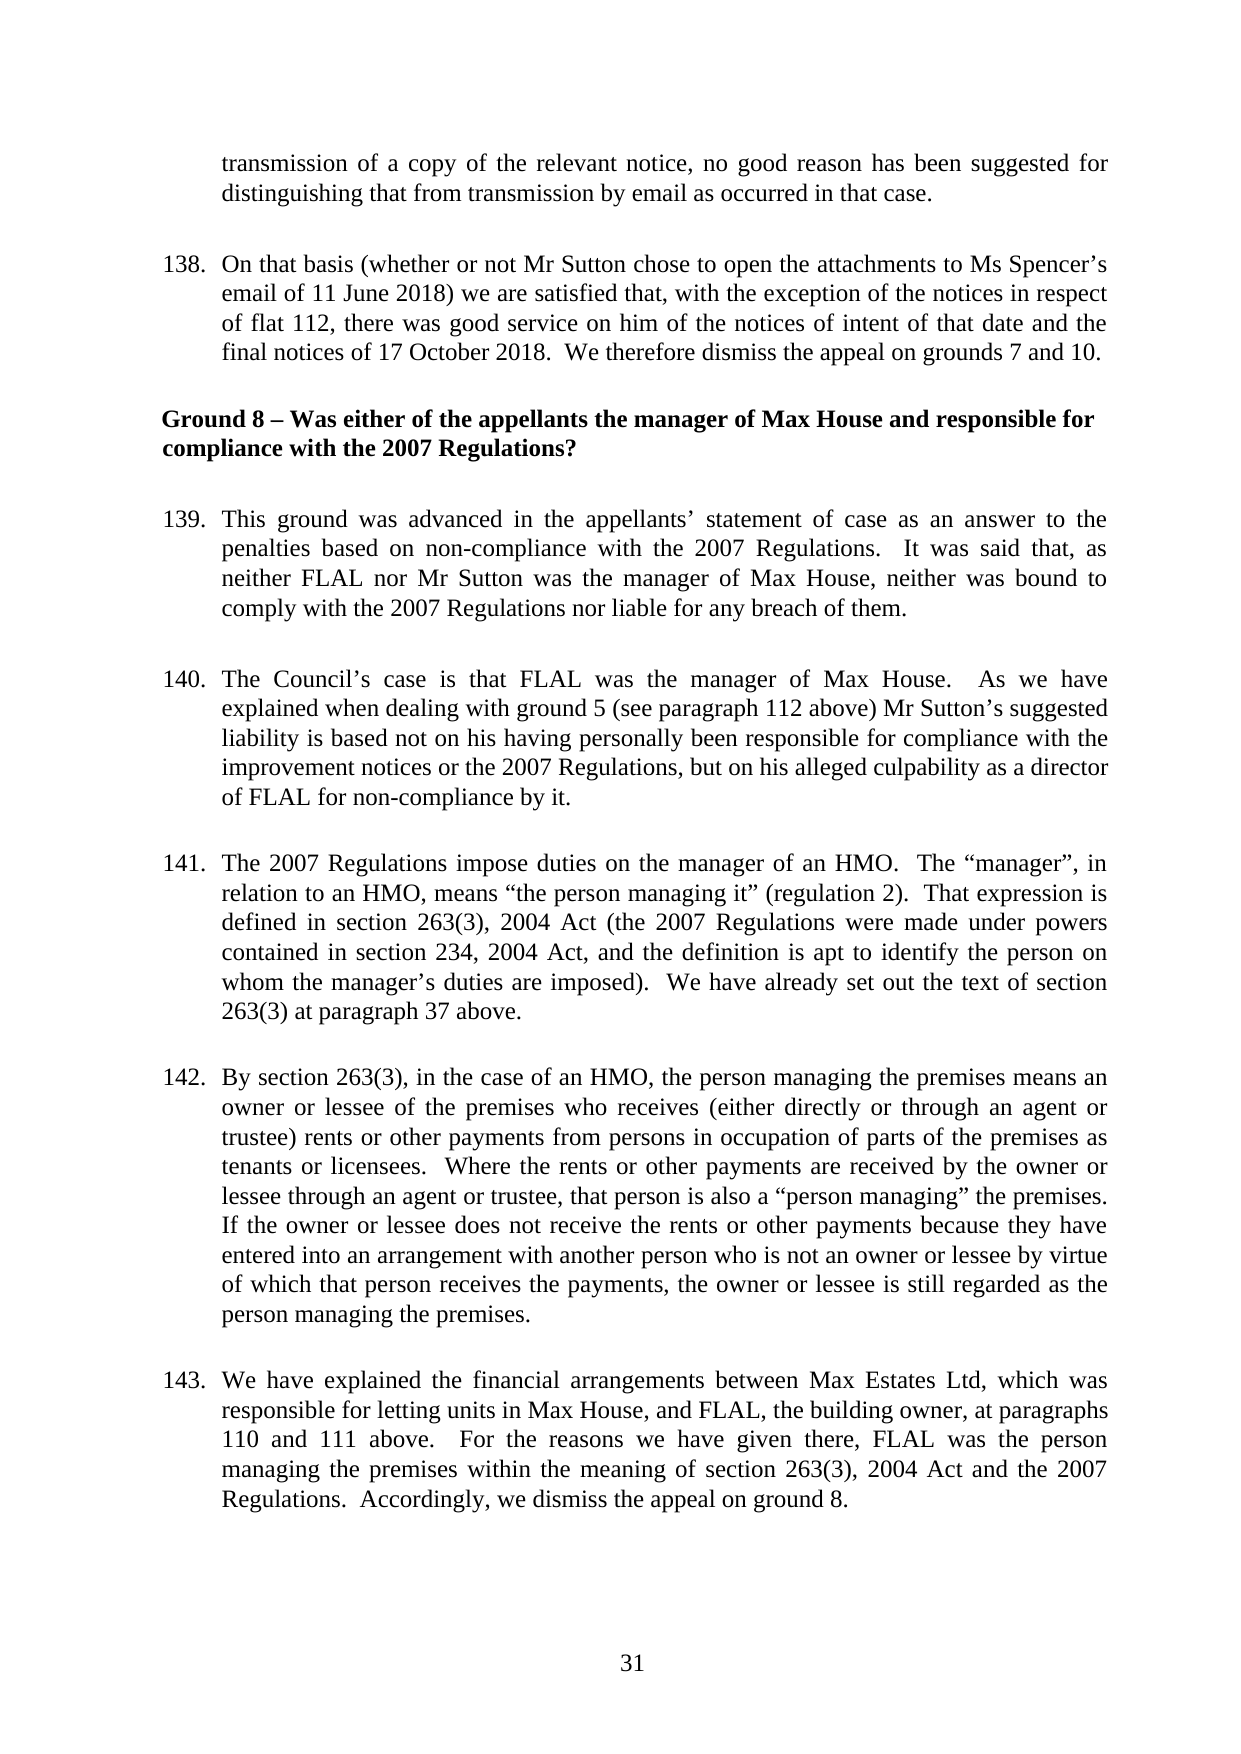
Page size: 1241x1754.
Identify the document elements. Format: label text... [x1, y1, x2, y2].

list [162, 148, 1109, 206]
text Ground 8 – Was either of the appellants the manager of Max House and responsible for compliance with the 2007 Regulations? [161, 404, 1114, 462]
list The 2007 Regulations impose duties on the manager of an HMO. The “manager”, in relation to an HMO, means “the person managing it” (regulation 2). That expression is defined in section 263(3), 2004 Act (the 2007 Regulations were made under powers contained in section 234, 2004 Act, and the definition is apt to identify the person on whom the manager’s duties are imposed). We have already set out the text of section 263(3) at paragraph 37 above. [162, 848, 1109, 1025]
list This ground was advanced in the appellants’ statement of case as an answer to the penalties based on non-compliance with the 2007 Regulations. It was said that, as neither FLAL nor Mr Sutton was the manager of Max House, neither was bound to comply with the 2007 Regulations nor liable for any breach of them. [162, 504, 1109, 621]
list On that basis (whether or not Mr Sutton chose to open the attachments to Ms Spencer’s email of 11 June 2018) we are satisfied that, with the exception of the notices in respect of flat 112, there was good service on him of the notices of intent of that date and the final notices of 17 October 2018. We therefore dismiss the appeal on grounds 7 and 10. [162, 249, 1109, 366]
list The Council’s case is that FLAL was the manager of Max House. As we have explained when dealing with ground 5 (see paragraph 112 above) Mr Sutton’s suggested liability is based not on his having personally been responsible for compliance with the improvement notices or the 2007 Regulations, but on his alleged culpability as a director of FLAL for non-compliance by it. [162, 664, 1109, 811]
list By section 263(3), in the case of an HMO, the person managing the premises means an owner or lessee of the premises who receives (either directly or through an agent or trustee) rents or other payments from persons in occupation of parts of the premises as tenants or licensees. Where the rents or other payments are received by the owner or lessee through an agent or trustee, that person is also a “person managing” the premises. If the owner or lessee does not receive the rents or other payments because they have entered into an arrangement with another person who is not an owner or lessee by virtue of which that person receives the payments, the owner or lessee is still regarded as the person managing the premises. [162, 1062, 1109, 1328]
list We have explained the financial arrangements between Max Estates Ltd, which was responsible for letting units in Max House, and FLAL, the building owner, at paragraphs 110 and 111 above. For the reasons we have given there, FLAL was the person managing the premises within the meaning of section 263(3), 2004 Act and the 2007 Regulations. Accordingly, we dismiss the appeal on ground 8. [162, 1365, 1109, 1512]
